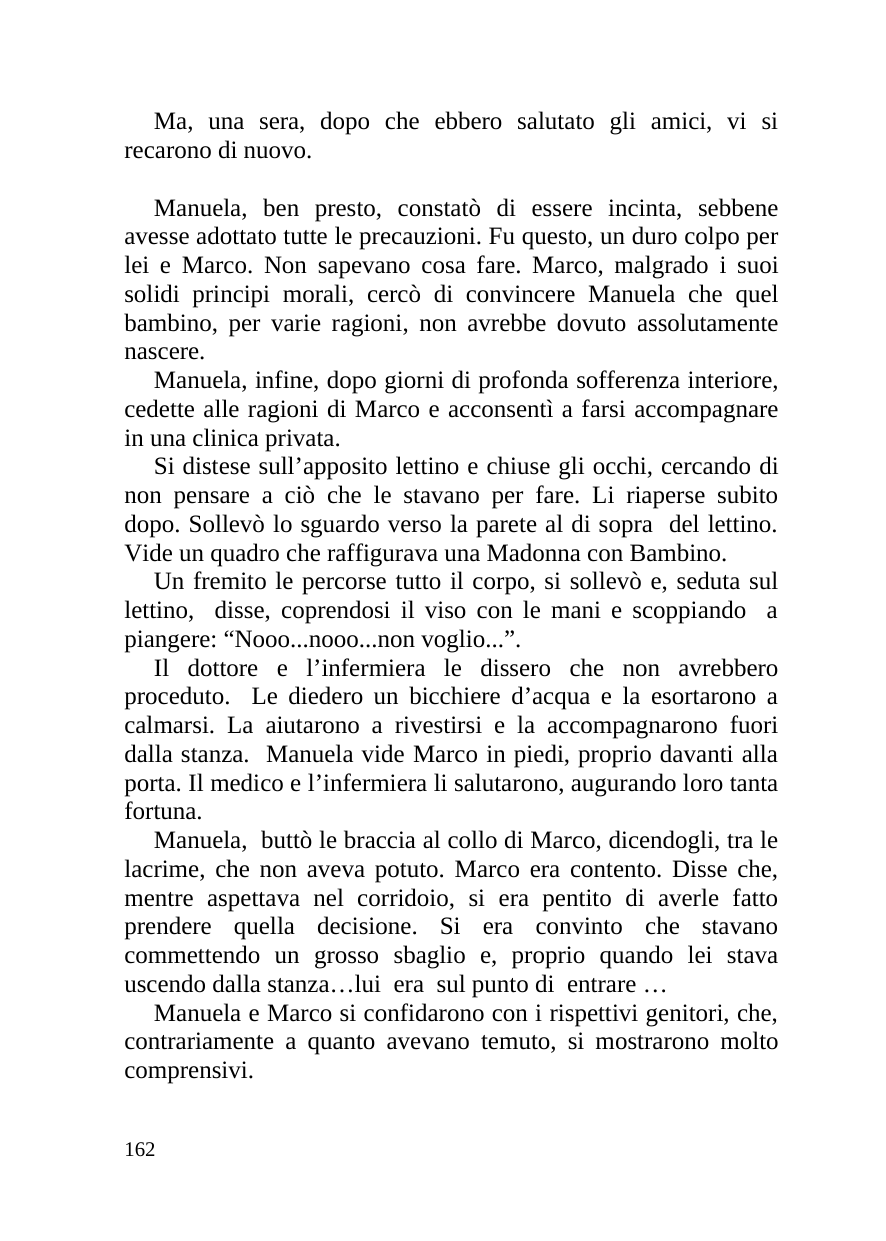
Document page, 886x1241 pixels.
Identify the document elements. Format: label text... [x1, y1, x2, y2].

text Manuela, buttò le braccia al collo di Marco, dicendogli, tra le lacrime, che non aveva potuto. Marco era contento. Disse che, mentre aspettava nel corridoio, si era pentito di averle fatto prendere quella decisione. Si era convinto che stavano commettendo un grosso sbaglio e, proprio quando lei stava uscendo dalla stanza…lui era sul punto di entrare … [124, 825, 779, 998]
text Si distese sull’apposito lettino e chiuse gli occhi, cercando di non pensare a ciò che le stavano per fare. Li riaperse subito dopo. Sollevò lo sguardo verso la parete al di sopra del lettino. Vide un quadro che raffigurava una Madonna con Bambino. [124, 451, 779, 566]
text Manuela, infine, dopo giorni di profonda sofferenza interiore, cedette alle ragioni di Marco e acconsentì a farsi accompagnare in una clinica privata. [124, 365, 779, 451]
text Manuela, ben presto, constatò di essere incinta, sebbene avesse adottato tutte le precauzioni. Fu questo, un duro colpo per lei e Marco. Non sapevano cosa fare. Marco, malgrado i suoi solidi principi morali, cercò di convincere Manuela che quel bambino, per varie ragioni, non avrebbe dovuto assolutamente nascere. [124, 193, 779, 365]
text Ma, una sera, dopo che ebbero salutato gli amici, vi si recarono di nuovo. [124, 106, 779, 164]
text Manuela e Marco si confidarono con i rispettivi genitori, che, contrariamente a quanto avevano temuto, si mostrarono molto comprensivi. [124, 998, 779, 1084]
text Un fremito le percorse tutto il corpo, si sollevò e, seduta sul lettino, disse, coprendosi il viso con le mani e scoppiando a piangere: “Nooo...nooo...non voglio...”. [124, 566, 779, 653]
text Il dottore e l’infermiera le dissero che non avrebbero proceduto. Le diedero un bicchiere d’acqua e la esortarono a calmarsi. La aiutarono a rivestirsi e la accompagnarono fuori dalla stanza. Manuela vide Marco in piedi, proprio davanti alla porta. Il medico e l’infermiera li salutarono, augurando loro tanta fortuna. [124, 653, 779, 825]
